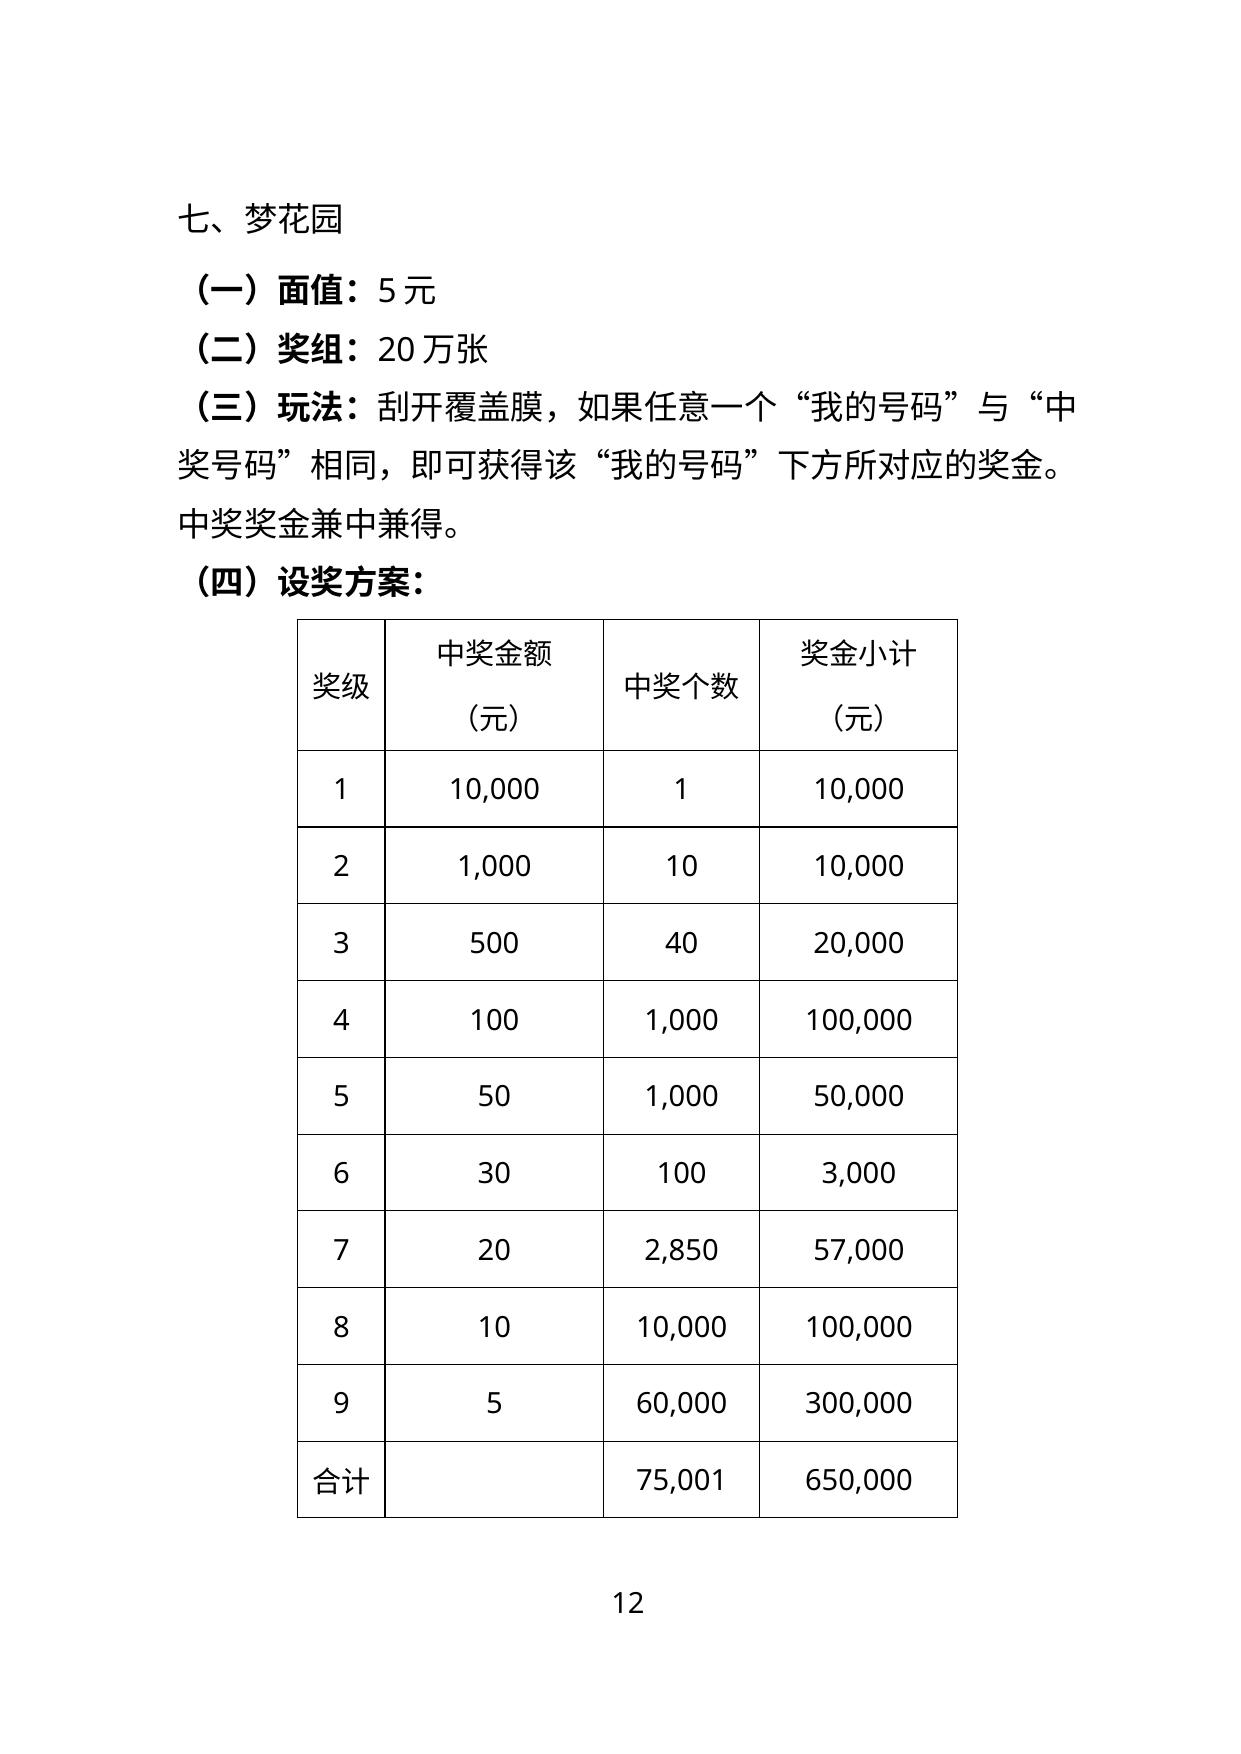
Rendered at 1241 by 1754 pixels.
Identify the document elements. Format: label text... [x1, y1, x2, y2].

table_cell [386, 1442, 603, 1517]
table_cell 7 [298, 1211, 384, 1287]
table_cell 20,000 [760, 904, 957, 980]
table_cell 30 [386, 1135, 603, 1210]
table_cell 1,000 [604, 1058, 759, 1133]
table_cell 2,850 [604, 1211, 759, 1287]
table_cell 57,000 [760, 1211, 957, 1287]
table_cell 1 [604, 751, 759, 826]
table_cell 10,000 [604, 1288, 759, 1364]
table_cell 1,000 [604, 981, 759, 1057]
table_cell 50,000 [760, 1058, 957, 1133]
table_cell 8 [298, 1288, 384, 1364]
table_cell 50 [386, 1058, 603, 1133]
table_cell 60,000 [604, 1365, 759, 1441]
text （二）奖组：20万张 [177, 314, 1078, 373]
table_cell 10 [386, 1288, 603, 1364]
table_cell 1,000 [386, 828, 603, 903]
table_cell 10 [604, 828, 759, 903]
table_cell 650,000 [760, 1442, 957, 1517]
table_cell 合计 [298, 1442, 384, 1517]
table_cell 6 [298, 1135, 384, 1210]
table_header 中奖个数 [604, 620, 759, 749]
table_header 奖级 [298, 620, 384, 749]
table_cell 5 [386, 1365, 603, 1441]
table_cell 9 [298, 1365, 384, 1441]
table_cell 10,000 [386, 751, 603, 826]
table_header 中奖金额（元） [386, 620, 603, 749]
table_cell 100 [386, 981, 603, 1057]
table_cell 4 [298, 981, 384, 1057]
subtitle 七、梦花园 [177, 185, 1078, 250]
table_cell 100,000 [760, 981, 957, 1057]
table_cell 100,000 [760, 1288, 957, 1364]
table_cell 20 [386, 1211, 603, 1287]
text （四）设奖方案： [177, 548, 1078, 606]
table_cell 100 [604, 1135, 759, 1210]
table_cell 5 [298, 1058, 384, 1133]
table_cell 10,000 [760, 828, 957, 903]
table_cell 3,000 [760, 1135, 957, 1210]
table_cell 500 [386, 904, 603, 980]
table_cell 300,000 [760, 1365, 957, 1441]
table_cell 10,000 [760, 751, 957, 826]
table_cell 40 [604, 904, 759, 980]
table_cell 75,001 [604, 1442, 759, 1517]
table_cell 1 [298, 751, 384, 826]
text （一）面值：5元 [177, 256, 1078, 314]
table_header 奖金小计（元） [760, 620, 957, 749]
table_cell 2 [298, 828, 384, 903]
text （三）玩法：刮开覆盖膜，如果任意一个“我的号码”与“中奖号码”相同，即可获得该“我的号码”下方所对应的奖金。中奖奖金兼中兼得。 [177, 373, 1078, 548]
table_cell 3 [298, 904, 384, 980]
